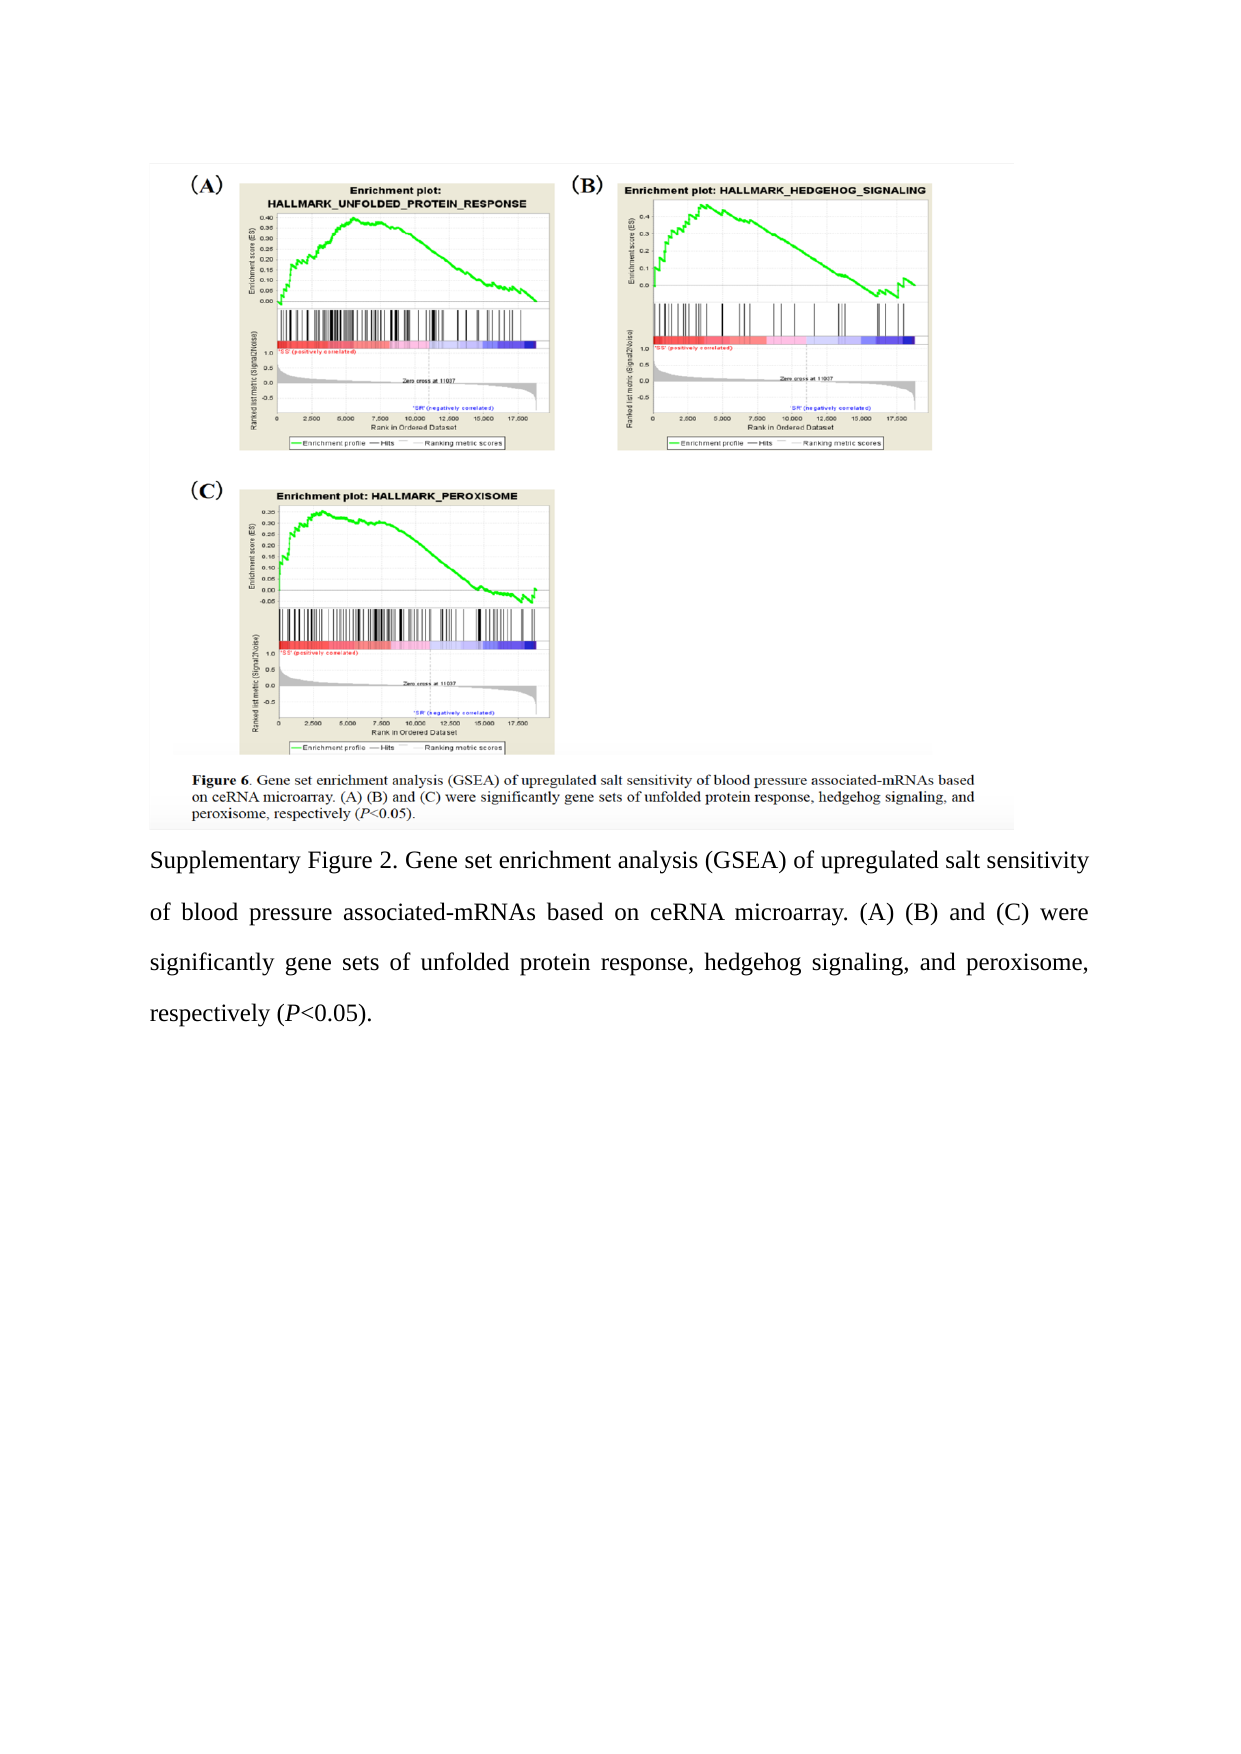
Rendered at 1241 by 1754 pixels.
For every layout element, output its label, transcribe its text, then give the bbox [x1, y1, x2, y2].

picture [149, 163, 1014, 830]
text Supplementary Figure 2. Gene set enrichment analysis (GSEA) of upregulated salt sensitivity of blood pressure associated-mRNAs based on ceRNA microarray. (A) (B) and (C) were significantly gene sets of unfolded protein response, hedgehog signaling, and peroxisome, respectively (P<0.05). [149, 843, 1090, 1030]
